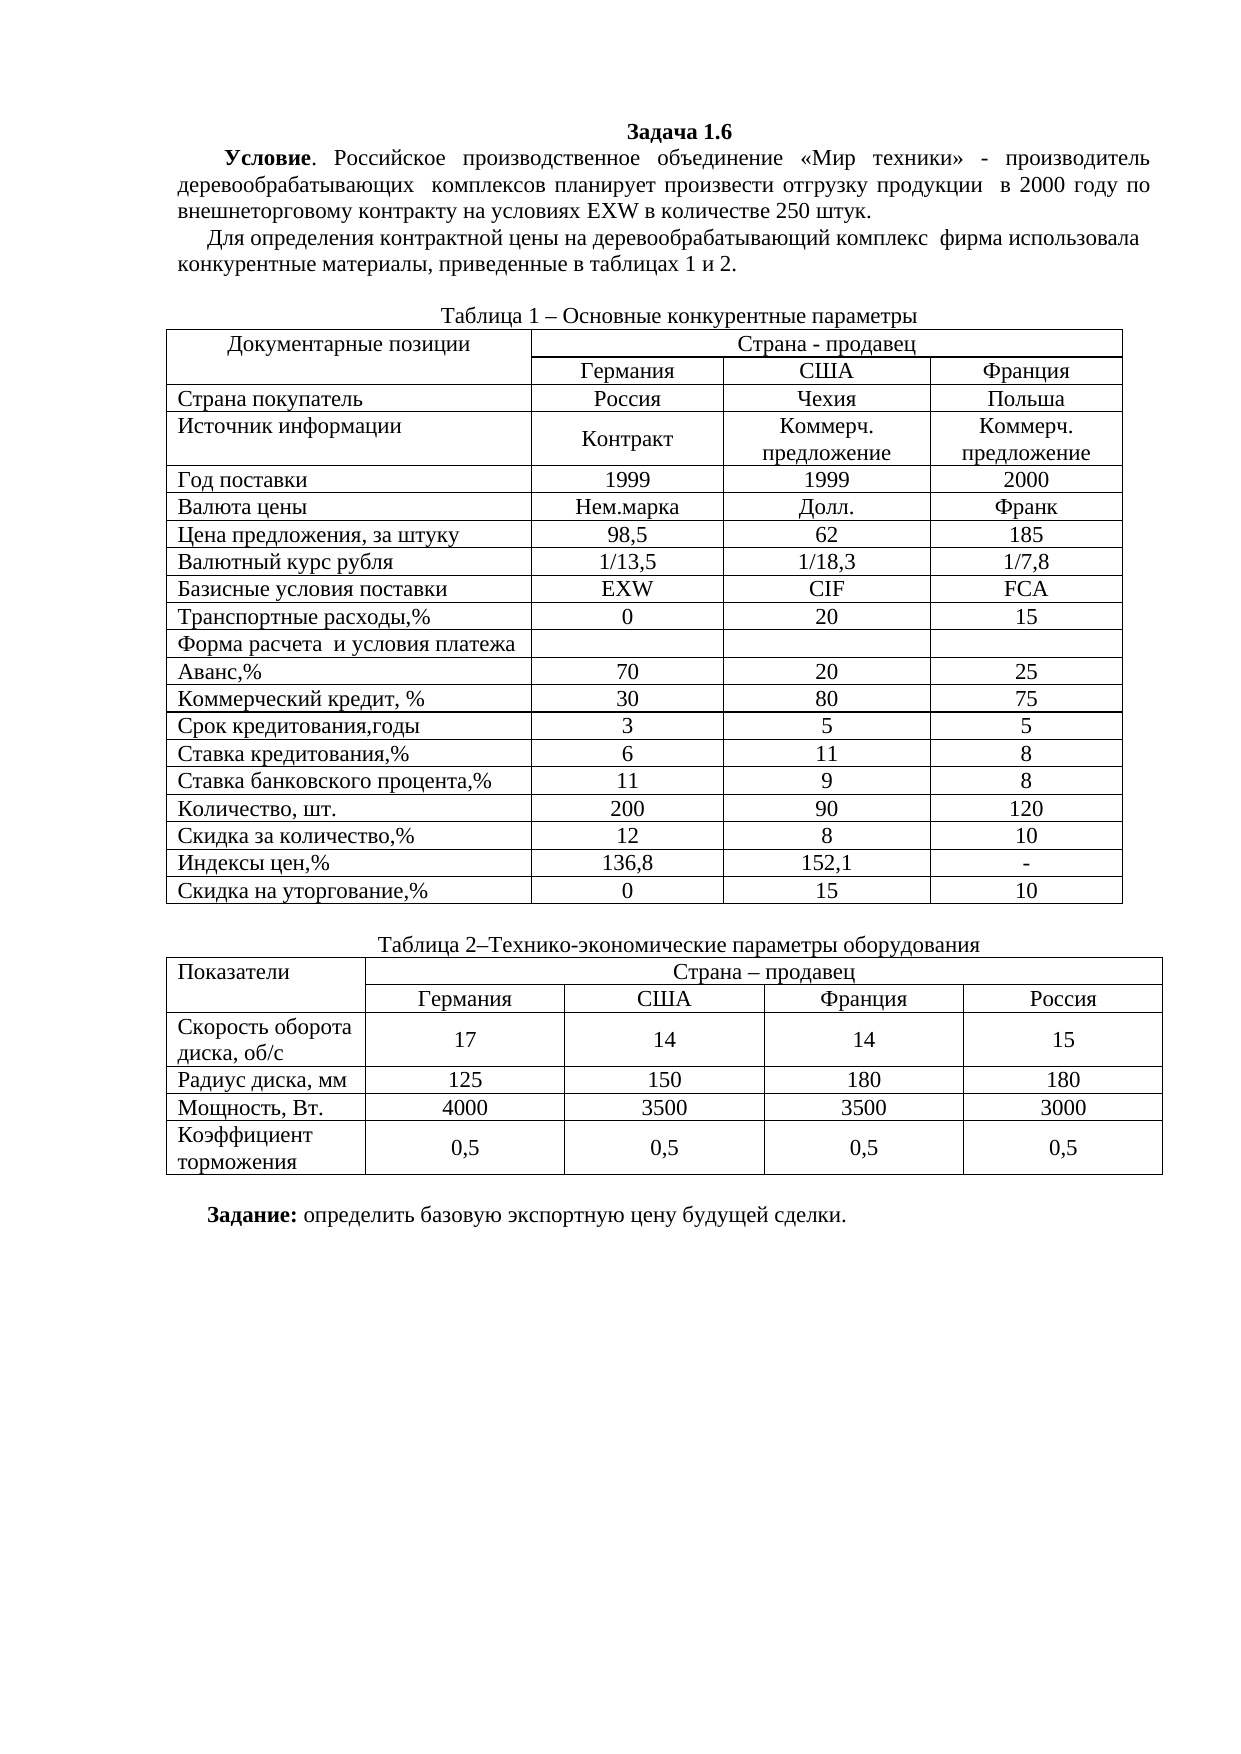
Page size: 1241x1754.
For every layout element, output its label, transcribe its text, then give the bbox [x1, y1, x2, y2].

table_cell Срок кредитования,годы [167, 713, 531, 739]
table_cell 1999 [724, 466, 930, 492]
table_cell 15 [964, 1013, 1162, 1066]
table_cell Россия [964, 985, 1162, 1012]
table_cell Коммерческий кредит, % [167, 685, 531, 711]
table_cell 8 [931, 767, 1122, 794]
table_cell Страна покупатель [167, 385, 531, 411]
table_cell 3000 [964, 1094, 1162, 1120]
table_cell 5 [931, 713, 1122, 739]
table_cell 1999 [532, 466, 723, 492]
table_cell 14 [565, 1013, 764, 1066]
table_cell Транспортные расходы,% [167, 603, 531, 629]
table_header Документарные позиции [167, 330, 531, 384]
table_cell 125 [366, 1067, 564, 1093]
table_header Показатели [167, 958, 365, 1012]
table_cell Польша [931, 385, 1122, 411]
table_cell Россия [532, 385, 723, 411]
text Задание: определить базовую экспортную цену будущей сделки. [177, 1201, 1152, 1228]
table_cell 1/18,3 [724, 548, 930, 574]
table_cell 0,5 [565, 1121, 764, 1174]
text Условие. Российское производственное объединение «Мир техники» - производитель деревообрабатывающих комплексов планирует произвести отгрузку продукции в 2000 году по внешнеторговому контракту на условиях EXW в количестве 250 штук. [177, 144, 1152, 223]
table_cell 150 [565, 1067, 764, 1093]
table_cell Коммерч. предложение [724, 412, 930, 465]
table_cell [532, 630, 723, 657]
table_cell Валюта цены [167, 493, 531, 520]
table_cell 98,5 [532, 521, 723, 547]
table_cell 1/7,8 [931, 548, 1122, 574]
table_cell Мощность, Вт. [167, 1094, 365, 1120]
table_cell 15 [724, 877, 930, 903]
table_cell 10 [931, 877, 1122, 903]
table_cell [724, 630, 930, 657]
table_cell Долл. [724, 493, 930, 520]
table_cell Форма расчета и условия платежа [167, 630, 531, 657]
table_cell 11 [532, 767, 723, 794]
table_cell EXW [532, 576, 723, 602]
table_cell 25 [931, 658, 1122, 684]
table_cell Чехия [724, 385, 930, 411]
table_cell 6 [532, 740, 723, 766]
table_cell 70 [532, 658, 723, 684]
table_cell FCA [931, 576, 1122, 602]
table_cell 3500 [765, 1094, 963, 1120]
text Для определения контрактной цены на деревообрабатывающий комплекс фирма использовала конкурентные материалы, приведенные в таблицах 1 и 2. [177, 223, 1152, 276]
table_cell Скорость оборота диска, об/с [167, 1013, 365, 1066]
table_cell 9 [724, 767, 930, 794]
table_cell США [724, 358, 930, 384]
table_cell 0 [532, 603, 723, 629]
table_cell Контракт [532, 412, 723, 465]
table_cell 1/13,5 [532, 548, 723, 574]
table_cell 152,1 [724, 850, 930, 876]
table_cell Валютный курс рубля [167, 548, 531, 574]
table_cell США [565, 985, 764, 1012]
table_cell 180 [964, 1067, 1162, 1093]
table_cell 12 [532, 822, 723, 848]
table_cell 0,5 [964, 1121, 1162, 1174]
table_cell Нем.марка [532, 493, 723, 520]
table_cell 4000 [366, 1094, 564, 1120]
table_cell 5 [724, 713, 930, 739]
table_cell Франк [931, 493, 1122, 520]
table_cell Цена предложения, за штуку [167, 521, 531, 547]
table_cell Аванс,% [167, 658, 531, 684]
table_cell Ставка банковского процента,% [167, 767, 531, 794]
table_cell Франция [765, 985, 963, 1012]
table_cell Скидка за количество,% [167, 822, 531, 848]
table_cell Источник информации [167, 412, 531, 465]
table_cell 0,5 [765, 1121, 963, 1174]
table_cell 0 [532, 877, 723, 903]
table_cell Франция [931, 358, 1122, 384]
table_cell 2000 [931, 466, 1122, 492]
table_cell CIF [724, 576, 930, 602]
table_cell Германия [532, 358, 723, 384]
table_cell 90 [724, 795, 930, 821]
table_cell 3 [532, 713, 723, 739]
table_cell Коммерч. предложение [931, 412, 1122, 465]
table_header Страна - продавец [532, 330, 1122, 356]
table_cell 0,5 [366, 1121, 564, 1174]
table_cell Количество, шт. [167, 795, 531, 821]
table_cell Год поставки [167, 466, 531, 492]
table_cell 10 [931, 822, 1122, 848]
table_cell Радиус диска, мм [167, 1067, 365, 1093]
table_cell Базисные условия поставки [167, 576, 531, 602]
table_cell Индексы цен,% [167, 850, 531, 876]
table_cell 20 [724, 658, 930, 684]
table_cell 8 [931, 740, 1122, 766]
table_cell Ставка кредитования,% [167, 740, 531, 766]
table_cell [931, 630, 1122, 657]
table_cell 200 [532, 795, 723, 821]
table_cell 80 [724, 685, 930, 711]
table_cell 11 [724, 740, 930, 766]
table_cell 3500 [565, 1094, 764, 1120]
table_cell 17 [366, 1013, 564, 1066]
table_cell 120 [931, 795, 1122, 821]
table_cell 136,8 [532, 850, 723, 876]
table_cell - [931, 850, 1122, 876]
text Задача 1.6 [177, 118, 1152, 144]
table_cell 180 [765, 1067, 963, 1093]
table_cell 75 [931, 685, 1122, 711]
table_cell Германия [366, 985, 564, 1012]
table_cell Коэффициент торможения [167, 1121, 365, 1174]
table_header Страна – продавец [366, 958, 1162, 984]
table_cell 30 [532, 685, 723, 711]
table_cell 62 [724, 521, 930, 547]
table_cell 8 [724, 822, 930, 848]
text Таблица 1 – Основные конкурентные параметры [177, 303, 1152, 329]
table_cell 15 [931, 603, 1122, 629]
table_cell 20 [724, 603, 930, 629]
table_cell Скидка на уторгование,% [167, 877, 531, 903]
table_cell 185 [931, 521, 1122, 547]
table_cell 14 [765, 1013, 963, 1066]
text Таблица 2–Технико-экономические параметры оборудования [177, 931, 1152, 957]
